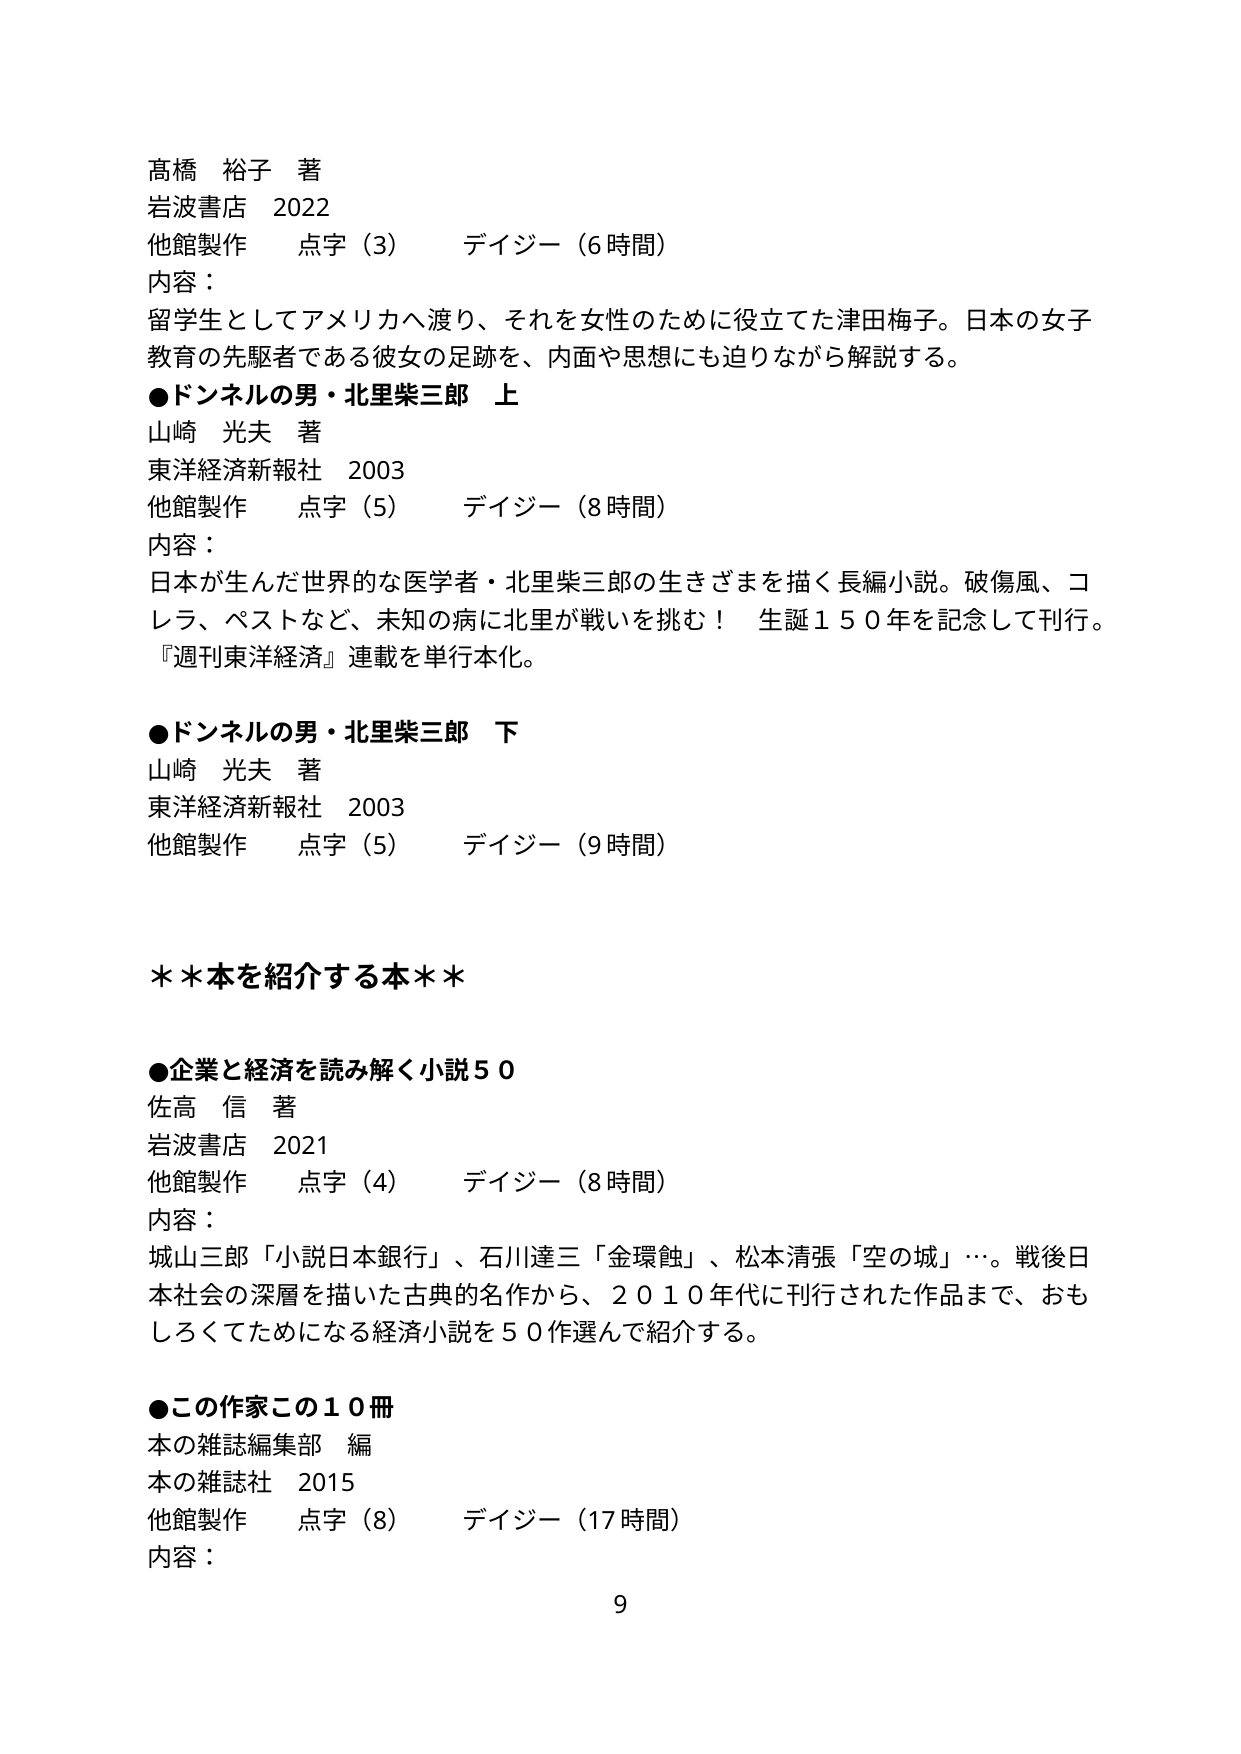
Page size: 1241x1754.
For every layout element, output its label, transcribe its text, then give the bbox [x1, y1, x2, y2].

text 内容： [148, 525, 1092, 562]
text 内容： [148, 262, 1092, 300]
text ＊＊本を紹介する本＊＊ [148, 937, 1092, 1012]
text 山崎 光夫 著 [148, 412, 1092, 450]
text 髙橋 裕子 著 [148, 150, 1092, 187]
text 他館製作 点字（8） デイジー（17時間） [148, 1500, 1092, 1537]
text 城山三郎「小説日本銀行」、石川達三「金環蝕」、松本清張「空の城」…。戦後日本社会の深層を描いた古典的名作から、２０１０年代に刊行された作品まで、おもしろくてためになる経済小説を５０作選んで紹介する。 [148, 1237, 1092, 1350]
text 山崎 光夫 著 [148, 750, 1092, 787]
text 佐高 信 著 [148, 1087, 1092, 1125]
text 留学生としてアメリカへ渡り、それを女性のために役立てた津田梅子。日本の女子教育の先駆者である彼女の足跡を、内面や思想にも迫りながら解説する。 [147, 300, 1092, 375]
text 内容： [148, 1537, 1092, 1575]
text 他館製作 点字（5） デイジー（8時間） [148, 487, 1092, 525]
text 本の雑誌編集部 編 [148, 1425, 1092, 1462]
text 東洋経済新報社 2003 [148, 450, 1092, 487]
text ●ドンネルの男・北里柴三郎 上 [148, 375, 1092, 412]
text 他館製作 点字（3） デイジー（6時間） [148, 225, 1092, 262]
text 岩波書店 2021 [148, 1125, 1092, 1162]
text 内容： [148, 1200, 1092, 1237]
text ●ドンネルの男・北里柴三郎 下 [148, 712, 1092, 750]
text 本の雑誌社 2015 [148, 1462, 1092, 1500]
text 他館製作 点字（4） デイジー（8時間） [148, 1162, 1092, 1200]
text 他館製作 点字（5） デイジー（9時間） [148, 825, 1092, 862]
text ●企業と経済を読み解く小説５０ [148, 1050, 1092, 1087]
text 岩波書店 2022 [148, 187, 1092, 225]
text ●この作家この１０冊 [148, 1387, 1092, 1425]
text 東洋経済新報社 2003 [148, 787, 1092, 825]
text 日本が生んだ世界的な医学者・北里柴三郎の生きざまを描く長編小説。破傷風、コレラ、ペストなど、未知の病に北里が戦いを挑む！ 生誕１５０年を記念して刊行。『週刊東洋経済』連載を単行本化。 [148, 562, 1092, 675]
